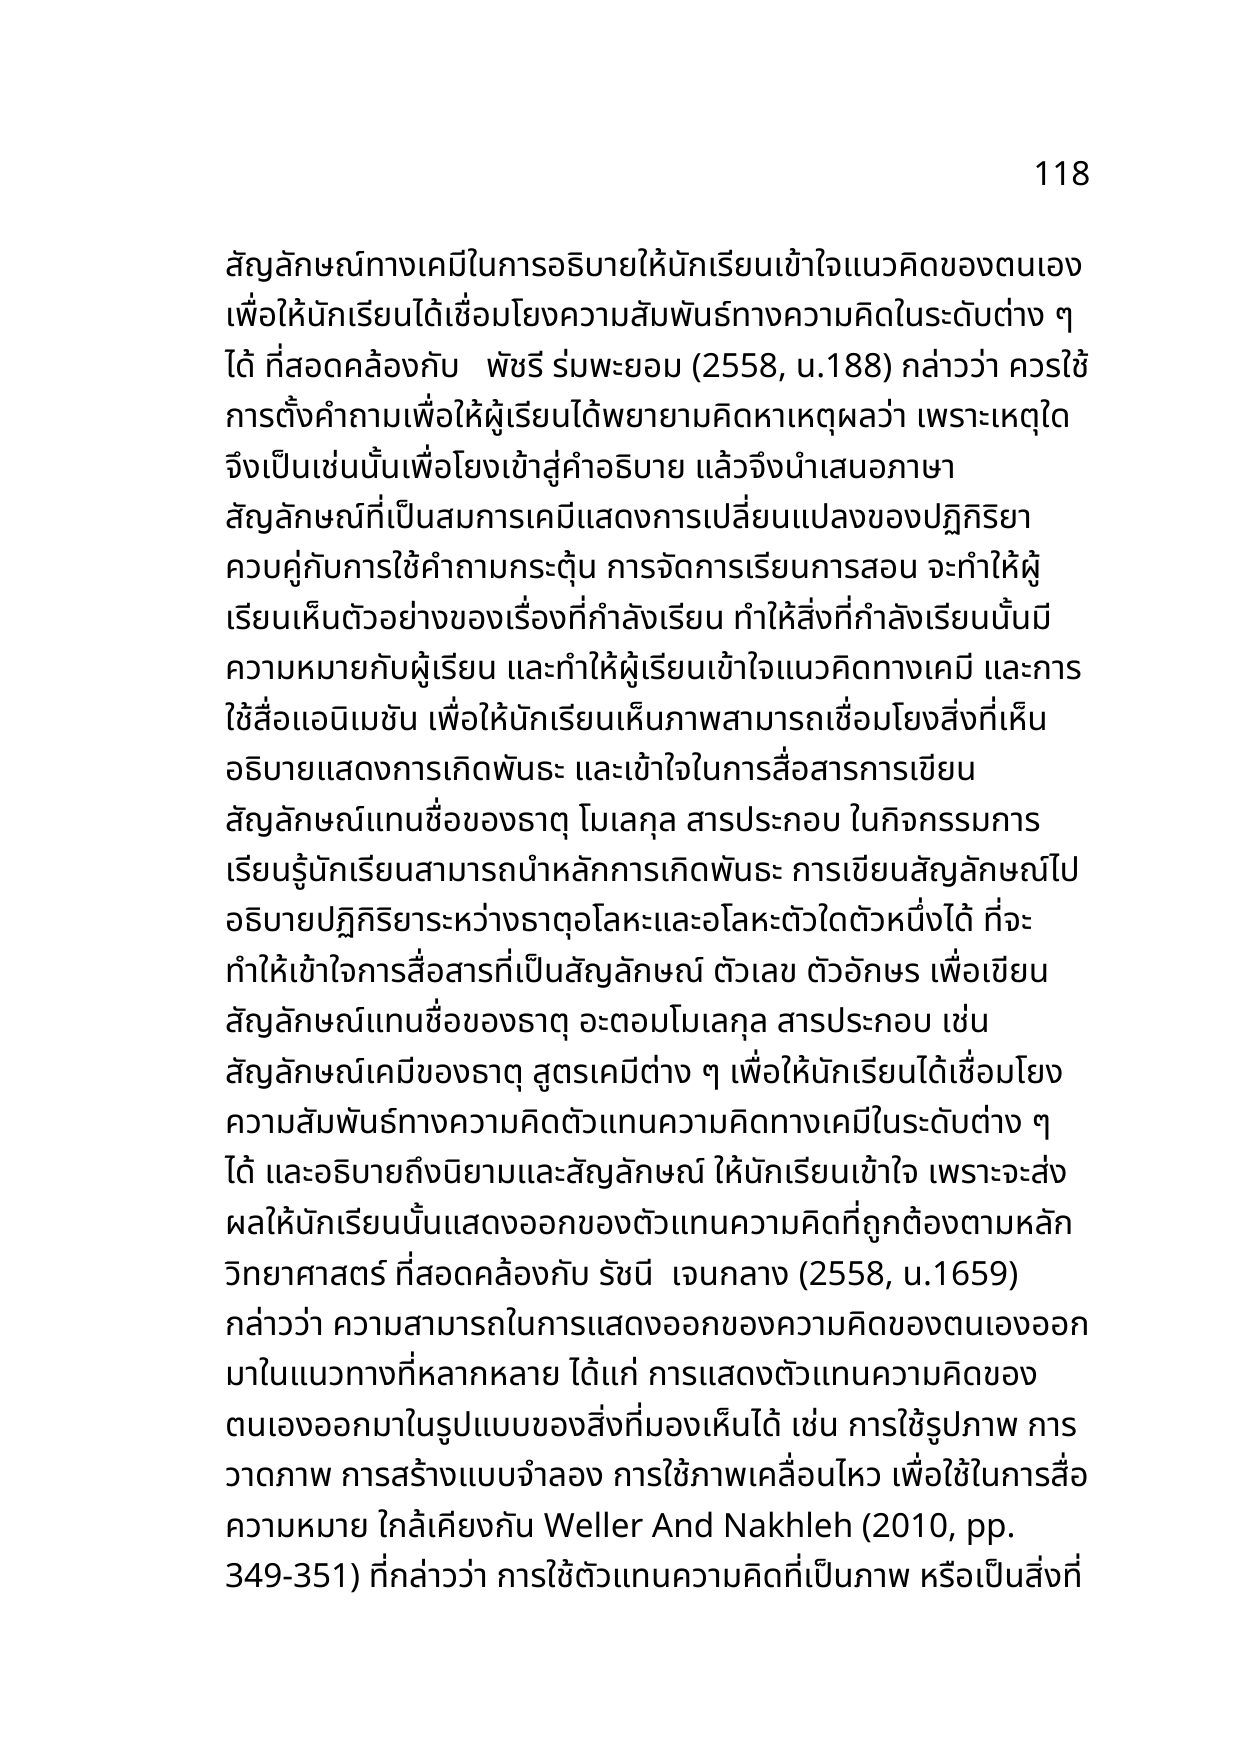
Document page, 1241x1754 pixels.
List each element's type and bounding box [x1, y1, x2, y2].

text [225, 241, 1090, 1603]
